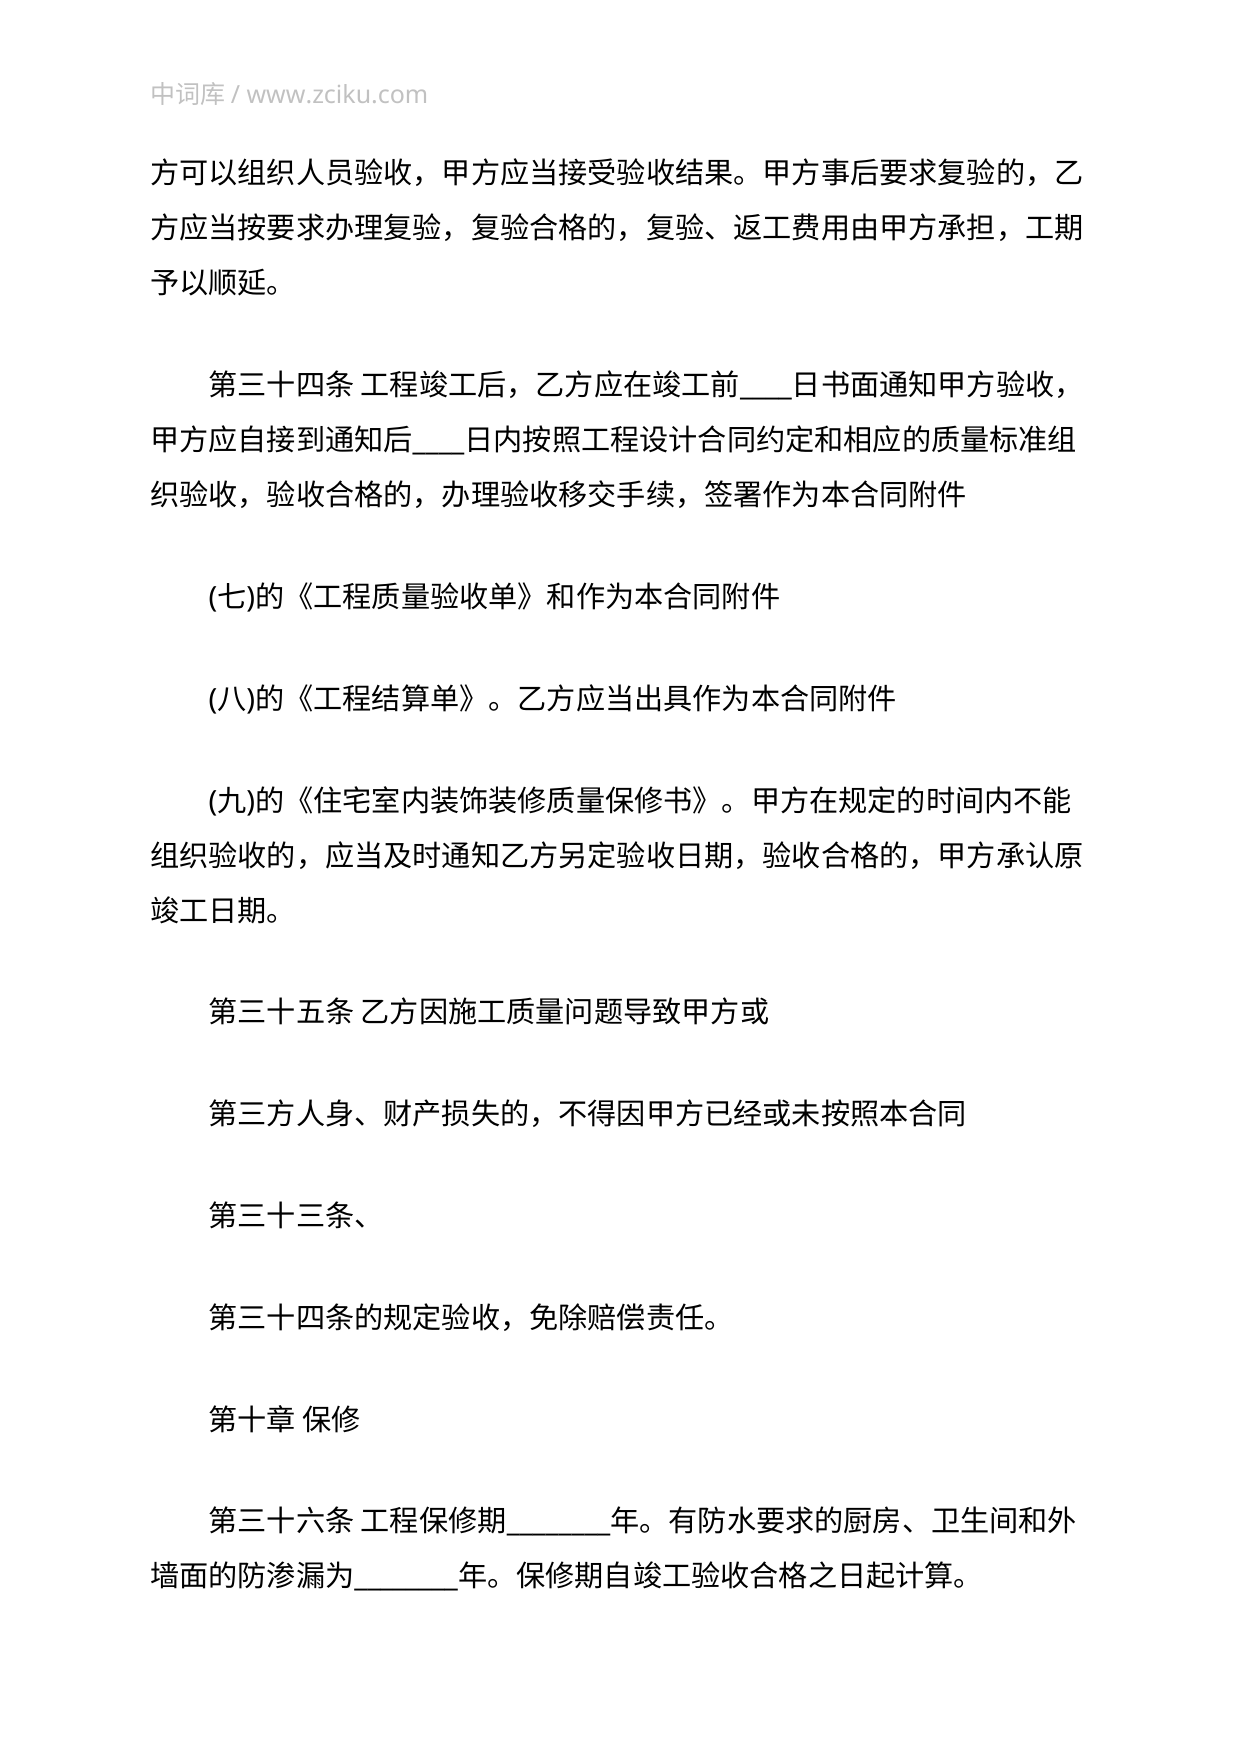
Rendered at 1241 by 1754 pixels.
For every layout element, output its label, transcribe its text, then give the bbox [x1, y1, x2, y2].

text 第三十四条的规定验收，免除赔偿责任。 [150, 1294, 1090, 1337]
text 第三十四条 工程竣工后，乙方应在竣工前____日书面通知甲方验收，甲方应自接到通知后____日内按照工程设计合同约定和相应的质量标准组织验收，验收合格的，办理验收移交手续，签署作为本合同附件 [150, 362, 1090, 514]
text (九)的《住宅室内装饰装修质量保修书》。甲方在规定的时间内不能组织验收的，应当及时通知乙方另定验收日期，验收合格的，甲方承认原竣工日期。 [150, 777, 1090, 929]
text 第十章 保修 [150, 1396, 1090, 1438]
text 第三十三条、 [150, 1192, 1090, 1235]
text 第三十五条 乙方因施工质量问题导致甲方或 [150, 989, 1090, 1031]
text (八)的《工程结算单》。乙方应当出具作为本合同附件 [150, 675, 1090, 718]
text 第三方人身、财产损失的，不得因甲方已经或未按照本合同 [150, 1091, 1090, 1133]
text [150, 150, 1090, 302]
text (七)的《工程质量验收单》和作为本合同附件 [150, 573, 1090, 616]
text 第三十六条 工程保修期________年。有防水要求的厨房、卫生间和外墙面的防渗漏为________年。保修期自竣工验收合格之日起计算。 [150, 1498, 1090, 1595]
